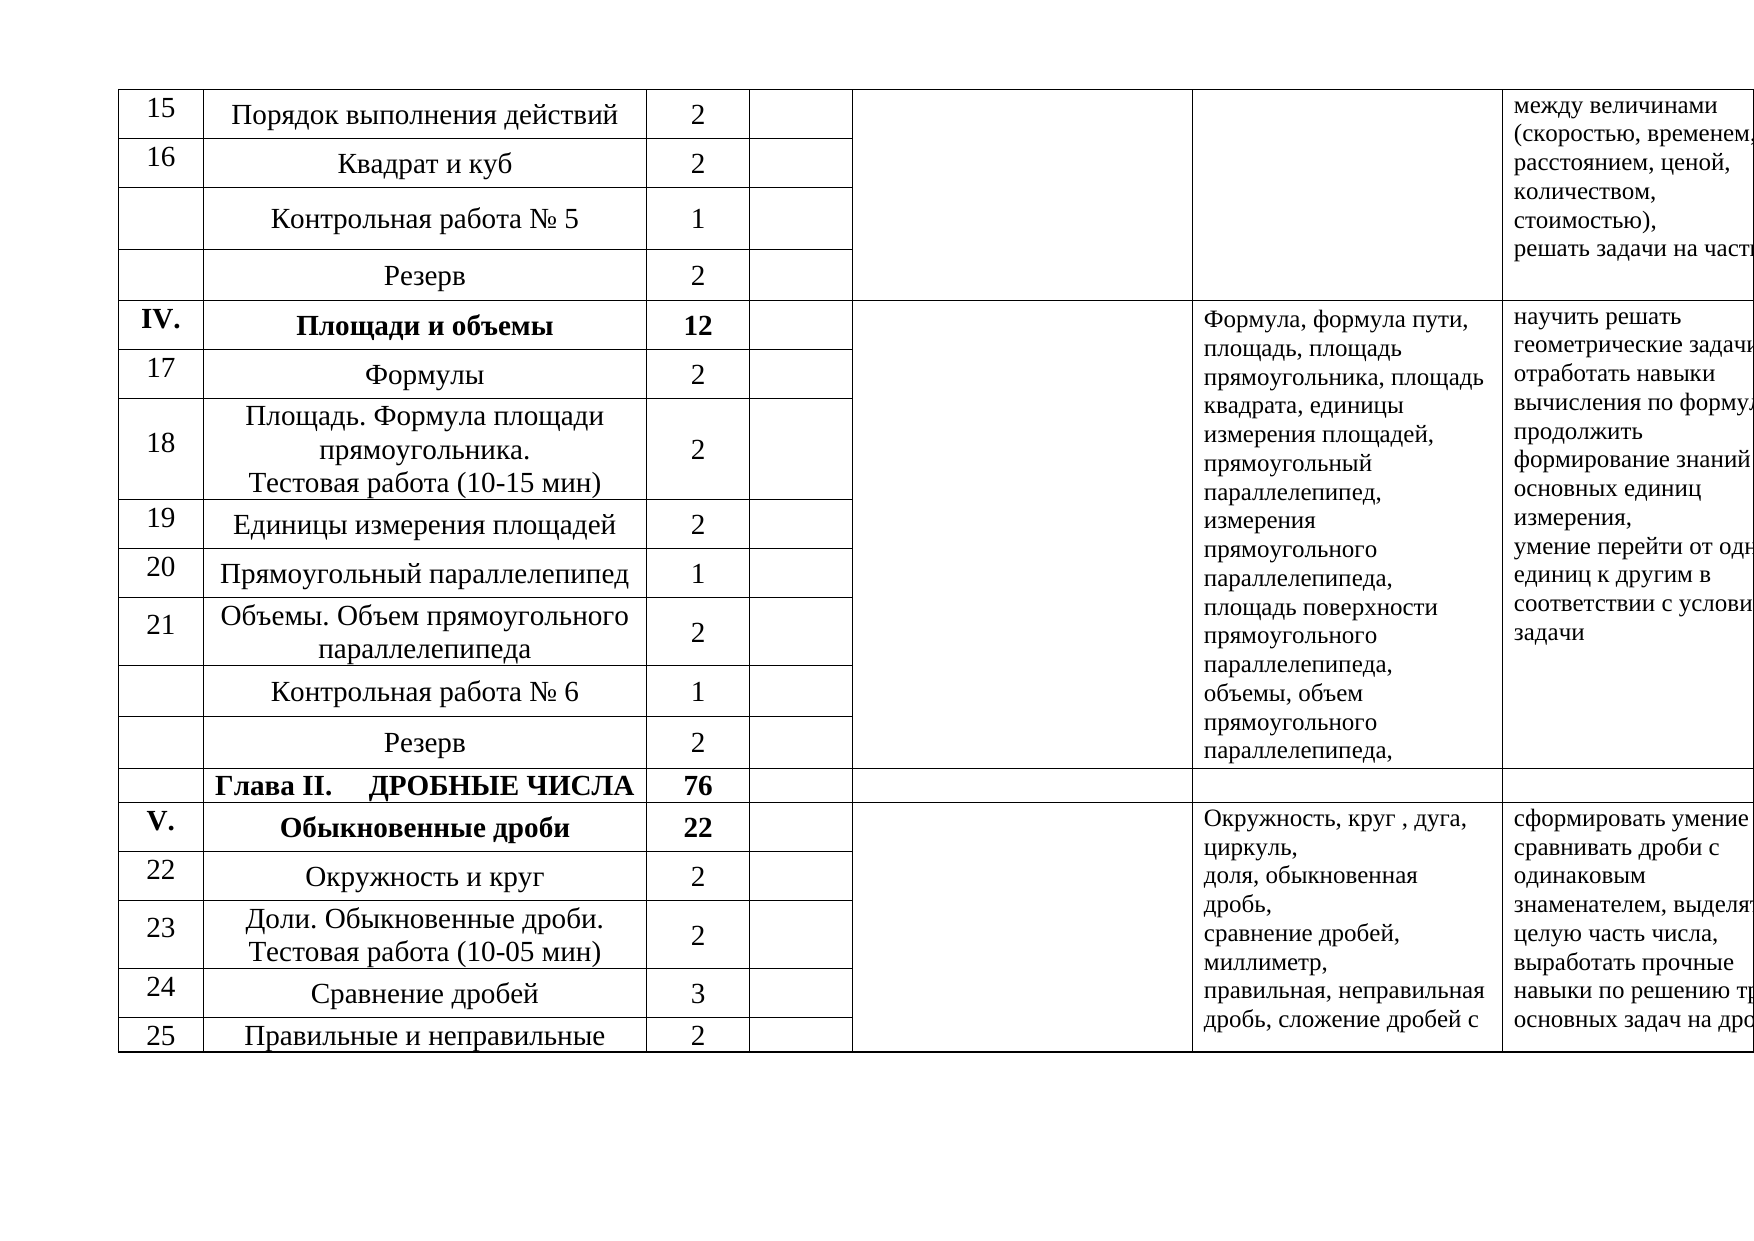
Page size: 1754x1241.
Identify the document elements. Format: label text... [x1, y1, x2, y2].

table_cell 2 [647, 852, 749, 900]
table_cell Площадь. Формула площади прямоугольника. Тестовая работа (10-15 мин) [204, 399, 646, 499]
table_cell 1 [647, 666, 749, 716]
table_cell [750, 250, 852, 300]
table_cell [119, 188, 203, 248]
table_cell 20 [119, 549, 203, 597]
table_cell 1 [647, 549, 749, 597]
table_cell 3 [647, 969, 749, 1017]
table_cell Контрольная работа № 6 [204, 666, 646, 716]
table_cell Окружность и круг [204, 852, 646, 900]
table_cell Формулы [204, 350, 646, 397]
table_cell [750, 852, 852, 900]
table_cell [750, 666, 852, 716]
table_cell 2 [647, 250, 749, 300]
table_cell 2 [647, 399, 749, 499]
table_cell Формула, формула пути, площадь, площадь прямоугольника, площадь квадрата, единицы измерения площадей, прямоугольный параллелепипед, измерения прямоугольного параллелепипеда, площадь поверхности прямоугольного параллелепипеда, объемы, объем прямоугольного параллелепипеда, [1193, 301, 1502, 767]
table_cell Глава II. ДРОБНЫЕ ЧИСЛА [204, 769, 646, 802]
table_cell [750, 139, 852, 187]
table_cell [750, 769, 852, 802]
table_cell 2 [647, 90, 749, 137]
table_cell [750, 301, 852, 349]
table_cell [750, 598, 852, 665]
table_cell 2 [647, 901, 749, 968]
table_cell 23 [119, 901, 203, 968]
table_cell IV. [119, 301, 203, 349]
table_cell [119, 666, 203, 716]
table_cell V. [119, 803, 203, 851]
table_cell Контрольная работа № 5 [204, 188, 646, 248]
table_cell 18 [119, 399, 203, 499]
table_cell 22 [119, 852, 203, 900]
table_cell 2 [647, 139, 749, 187]
table_cell 22 [647, 803, 749, 851]
table_cell 17 [119, 350, 203, 397]
table_cell [750, 803, 852, 851]
table_cell [119, 769, 203, 802]
table_cell [853, 301, 1192, 767]
table_cell 12 [647, 301, 749, 349]
table_cell Квадрат и куб [204, 139, 646, 187]
table_cell 2 [647, 717, 749, 767]
table_cell [750, 350, 852, 397]
table_cell Площади и объемы [204, 301, 646, 349]
table_cell Резерв [204, 717, 646, 767]
table_cell Резерв [204, 250, 646, 300]
table_cell [750, 90, 852, 137]
table_cell 16 [119, 139, 203, 187]
table_cell [750, 549, 852, 597]
table_cell [750, 188, 852, 248]
table_cell 2 [647, 350, 749, 397]
table_cell Прямоугольный параллелепипед [204, 549, 646, 597]
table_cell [204, 1018, 646, 1051]
table_cell Доли. Обыкновенные дроби. Тестовая работа (10-05 мин) [204, 901, 646, 968]
table_cell [119, 717, 203, 767]
table_cell 19 [119, 500, 203, 548]
table_cell [750, 901, 852, 968]
table_cell [750, 399, 852, 499]
table_cell [853, 769, 1192, 802]
table_cell 21 [119, 598, 203, 665]
table_cell 2 [647, 1018, 749, 1051]
table_cell Порядок выполнения действий [204, 90, 646, 137]
table_cell 2 [647, 598, 749, 665]
table_cell [853, 803, 1192, 1051]
table_cell cформировать умение сравнивать дроби с одинаковым знаменателем, выделять целую часть числа, выработать прочные навыки по решению трех основных задач на дроби [1503, 803, 1753, 1051]
table_cell 15 [119, 90, 203, 137]
table_cell [750, 500, 852, 548]
table_cell Обыкновенные дроби [204, 803, 646, 851]
table_cell Единицы измерения площадей [204, 500, 646, 548]
table_cell 24 [119, 969, 203, 1017]
table_cell [1193, 769, 1502, 802]
table_cell Объемы. Объем прямоугольного параллелепипеда [204, 598, 646, 665]
table_cell [750, 969, 852, 1017]
table_cell Окружность, круг , дуга, циркуль, доля, обыкновенная дробь, сравнение дробей, миллиметр, правильная, неправильная дробь, сложение дробей с одинаковыми знаменателями, деление и дроби, смешанное число [1193, 803, 1502, 1051]
table_cell [119, 250, 203, 300]
table_cell 76 [647, 769, 749, 802]
table_cell [750, 1018, 852, 1051]
table_cell Сравнение дробей [204, 969, 646, 1017]
table_cell [750, 717, 852, 767]
table_cell 2 [647, 500, 749, 548]
table_cell 1 [647, 188, 749, 248]
table_cell 25 [119, 1018, 203, 1051]
table_cell научить решать геометрические задачи, отработать навыки вычисления по формулам, продолжить формирование знаний основных единиц измерения, умение перейти от одних единиц к другим в соответствии с условием задачи [1503, 301, 1753, 767]
table_cell [1503, 769, 1753, 802]
